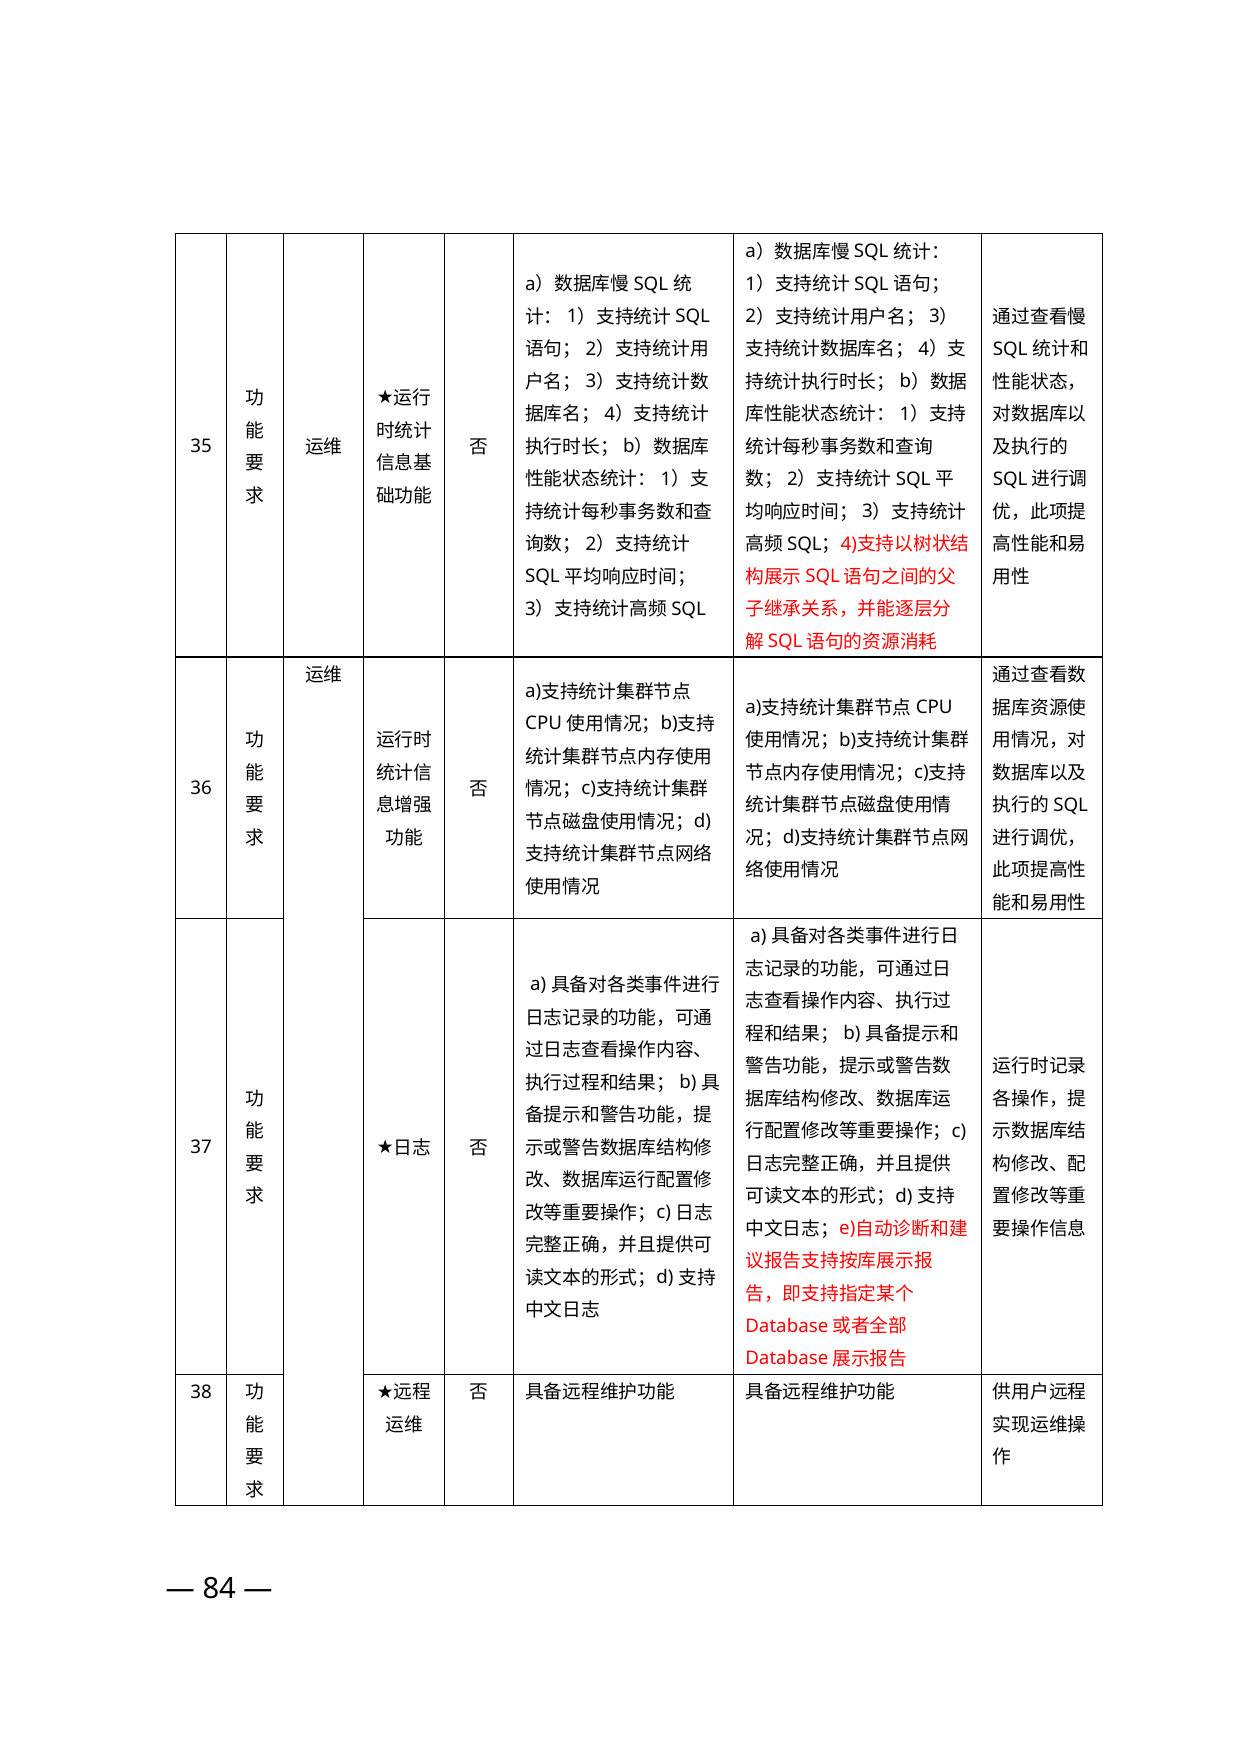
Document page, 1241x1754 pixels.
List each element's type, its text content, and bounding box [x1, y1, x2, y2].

table_cell 功能要求 [227, 658, 283, 917]
table_cell a)支持统计集群节点 CPU 使用情况；b)支持统计集群节点内存使用情况；c)支持统计集群节点磁盘使用情况；d)支持统计集群节点网络使用情况 [514, 658, 733, 917]
table_cell 37 [176, 919, 226, 1373]
table_cell 否 [445, 658, 513, 917]
table_cell 38 [176, 1375, 226, 1504]
table_cell 否 [445, 234, 513, 656]
table_cell 运维 [284, 658, 363, 1504]
table_cell 供用户远程实现运维操作 [982, 1375, 1102, 1504]
table_cell 运行时统计信息增强功能 [364, 658, 444, 917]
table_cell ★远程运维 [364, 1375, 444, 1504]
table_cell 运维 [284, 234, 363, 656]
table_cell 功能要求 [227, 919, 283, 1373]
table_cell 功能要求 [227, 1375, 283, 1504]
table_cell ★日志 [364, 919, 444, 1373]
table_cell 功能要求 [227, 234, 283, 656]
table_cell 具备远程维护功能 [734, 1375, 981, 1504]
table_cell a) 具备对各类事件进行日志记录的功能，可通过日志查看操作内容、执行过程和结果； b) 具备提示和警告功能，提示或警告数据库结构修改、数据库运行配置修改等重要操作；c) 日志完整正确，并且提供可读文本的形式；d) 支持中文日志 [514, 919, 733, 1373]
table_cell 35 [176, 234, 226, 656]
table_cell 具备远程维护功能 [514, 1375, 733, 1504]
table_cell 通过查看慢 SQL 统计和性能状态，对数据库以及执行的 SQL进行调优，此项提高性能和易用性 [982, 234, 1102, 656]
table_cell 否 [445, 1375, 513, 1504]
table_cell a) 具备对各类事件进行日志记录的功能，可通过日志查看操作内容、执行过程和结果； b) 具备提示和警告功能，提示或警告数据库结构修改、数据库运行配置修改等重要操作；c) 日志完整正确，并且提供可读文本的形式；d) 支持中文日志；e)自动诊断和建议报告支持按库展示报告，即支持指定某个Database或者全部Database展示报告 [734, 919, 981, 1373]
table_cell a)支持统计集群节点 CPU 使用情况；b)支持统计集群节点内存使用情况；c)支持统计集群节点磁盘使用情况；d)支持统计集群节点网络使用情况 [734, 658, 981, 917]
table_cell 否 [445, 919, 513, 1373]
table_cell a）数据库慢 SQL 统计： 1）支持统计 SQL 语句； 2）支持统计用户名； 3）支持统计数据库名； 4）支持统计执行时长； b）数据库性能状态统计： 1）支持统计每秒事务数和查询数； 2）支持统计 SQL 平均响应时间； 3）支持统计高频 SQL [514, 234, 733, 656]
table_cell 通过查看数据库资源使用情况，对数据库以及执行的 SQL进行调优，此项提高性能和易用性 [982, 658, 1102, 917]
table_cell 运行时记录各操作，提示数据库结构修改、配置修改等重要操作信息 [982, 919, 1102, 1373]
table_cell a）数据库慢 SQL 统计： 1）支持统计 SQL 语句； 2）支持统计用户名； 3）支持统计数据库名； 4）支持统计执行时长； b）数据库性能状态统计： 1）支持统计每秒事务数和查询数； 2）支持统计 SQL 平均响应时间； 3）支持统计高频 SQL；4)支持以树状结构展示SQL语句之间的父子继承关系，并能逐层分解SQL语句的资源消耗 [734, 234, 981, 656]
table_cell 36 [176, 658, 226, 917]
table_cell ★运行时统计信息基础功能 [364, 234, 444, 656]
